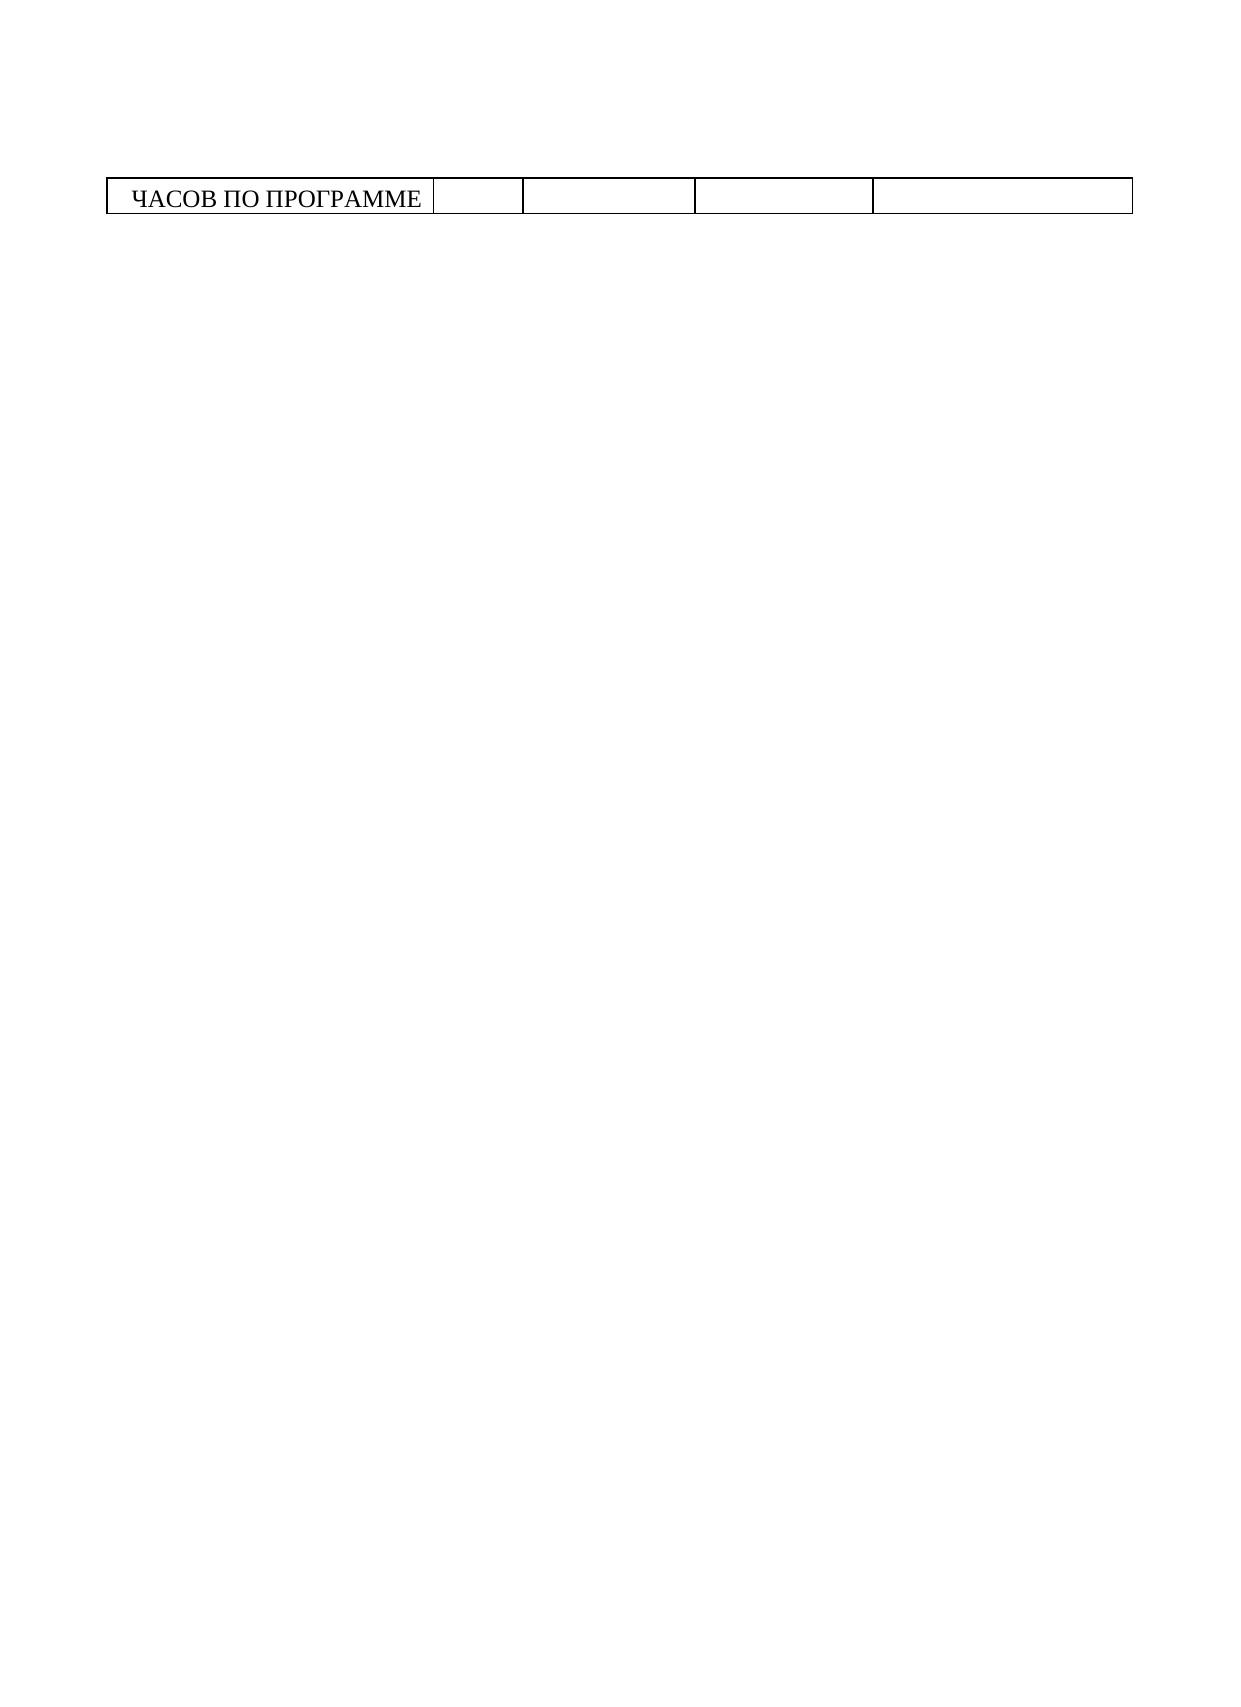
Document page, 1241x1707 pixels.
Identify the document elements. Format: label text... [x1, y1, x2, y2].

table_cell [108, 179, 433, 213]
table_cell 68 [434, 179, 522, 213]
table_cell 0 [696, 179, 872, 213]
table_cell 0 [524, 179, 694, 213]
table_cell [874, 179, 1132, 213]
